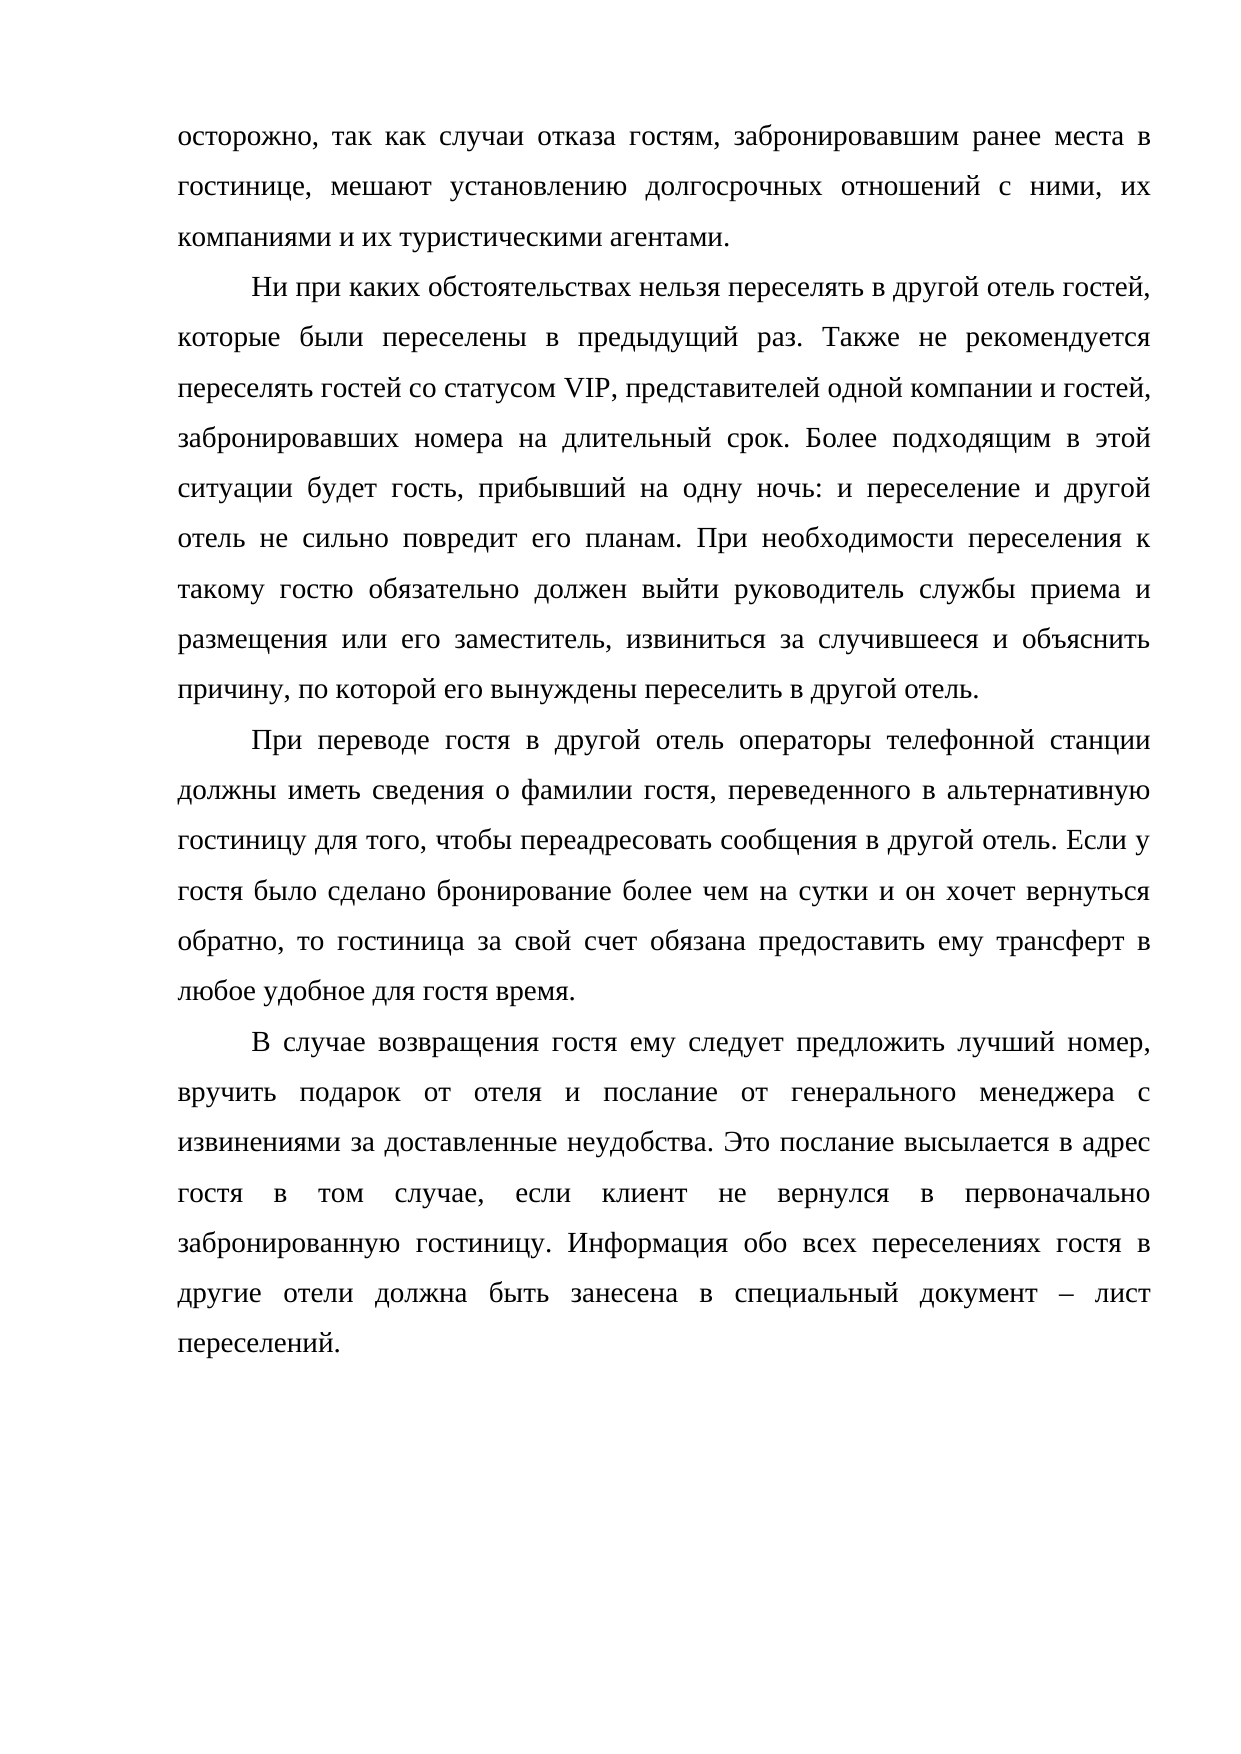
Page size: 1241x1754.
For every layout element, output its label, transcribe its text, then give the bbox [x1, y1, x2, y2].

text При переводе гостя в другой отель операторы телефонной станции должны иметь сведения о фамилии гостя, переведенного в альтернативную гостиницу для того, чтобы переадресовать сообщения в другой отель. Если у гостя было сделано бронирование более чем на сутки и он хочет вернуться обратно, то гостиница за свой счет обязана предоставить ему трансферт в любое удобное для гостя время. [177, 722, 1152, 1007]
text В случае возвращения гостя ему следует предложить лучший номер, вручить подарок от отеля и послание от генерального менеджера с извинениями за доставленные неудобства. Это послание высылается в адрес гостя в том случае, если клиент не вернулся в первоначально забронированную гостиницу. Информация обо всех переселениях гостя в другие отели должна быть занесена в специальный документ – лист переселений. [177, 1024, 1152, 1359]
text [177, 118, 1152, 252]
text Ни при каких обстоятельствах нельзя переселять в другой отель гостей, которые были переселены в предыдущий раз. Также не рекомендуется переселять гостей со статусом VIP, представителей одной компании и гостей, забронировавших номера на длительный срок. Более подходящим в этой ситуации будет гость, прибывший на одну ночь: и переселение и другой отель не сильно повредит его планам. При необходимости переселения к такому гостю обязательно должен выйти руководитель службы приема и размещения или его заместитель, извиниться за случившееся и объяснить причину, по которой его вынуждены переселить в другой отель. [177, 269, 1152, 705]
